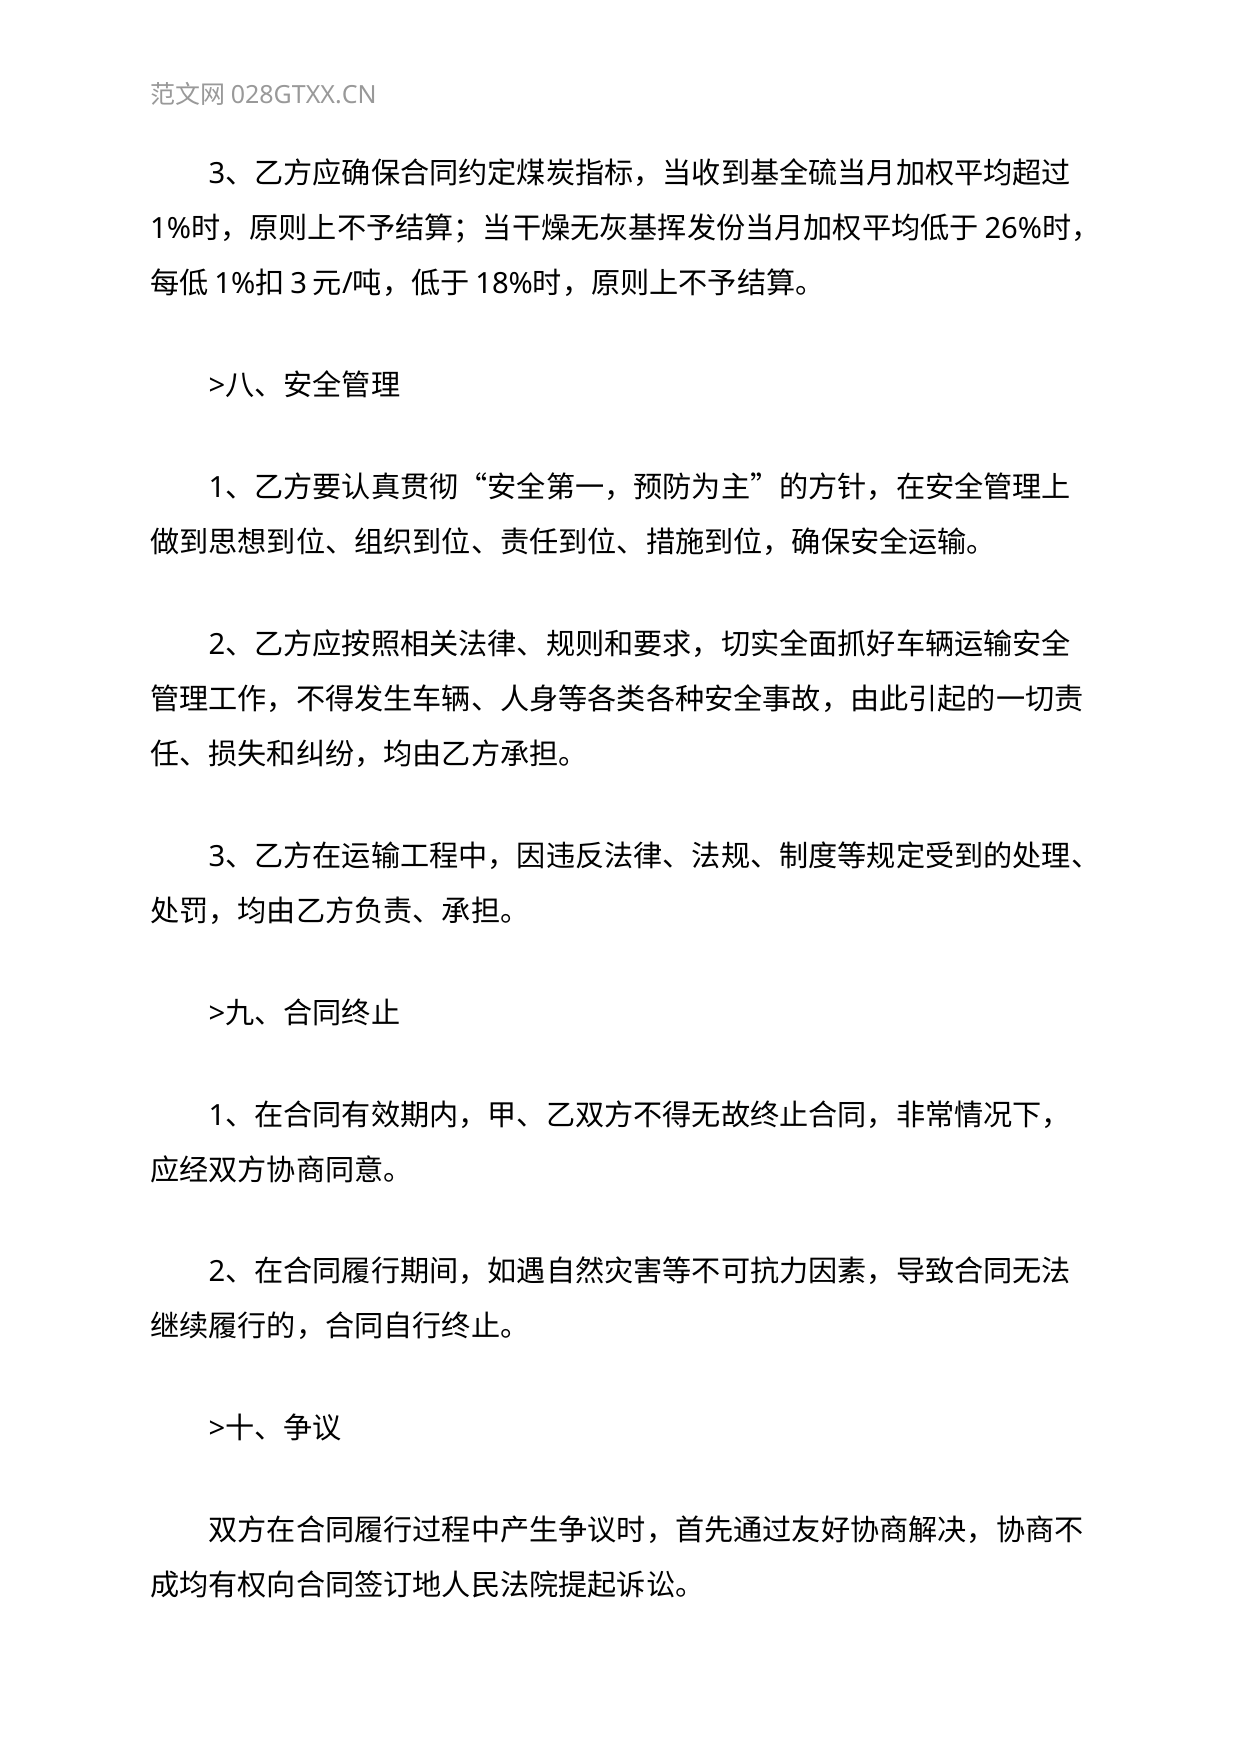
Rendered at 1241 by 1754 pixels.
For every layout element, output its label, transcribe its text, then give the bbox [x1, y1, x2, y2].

text >八、安全管理 [150, 362, 1090, 404]
text 2、在合同履行期间，如遇自然灾害等不可抗力因素，导致合同无法继续履行的，合同自行终止。 [150, 1248, 1090, 1345]
text 3、乙方应确保合同约定煤炭指标，当收到基全硫当月加权平均超过1%时，原则上不予结算；当干燥无灰基挥发份当月加权平均低于26%时，每低1%扣3元/吨，低于18%时，原则上不予结算。 [150, 150, 1090, 302]
text >十、争议 [150, 1405, 1090, 1447]
text 3、乙方在运输工程中，因违反法律、法规、制度等规定受到的处理、处罚，均由乙方负责、承担。 [150, 832, 1090, 930]
text 1、乙方要认真贯彻“安全第一，预防为主”的方针，在安全管理上做到思想到位、组织到位、责任到位、措施到位，确保安全运输。 [150, 464, 1090, 561]
text >九、合同终止 [150, 989, 1090, 1032]
text 2、乙方应按照相关法律、规则和要求，切实全面抓好车辆运输安全管理工作，不得发生车辆、人身等各类各种安全事故，由此引起的一切责任、损失和纠纷，均由乙方承担。 [150, 621, 1090, 773]
text 双方在合同履行过程中产生争议时，首先通过友好协商解决，协商不成均有权向合同签订地人民法院提起诉讼。 [150, 1507, 1090, 1604]
text 1、在合同有效期内，甲、乙双方不得无故终止合同，非常情况下，应经双方协商同意。 [150, 1091, 1090, 1188]
